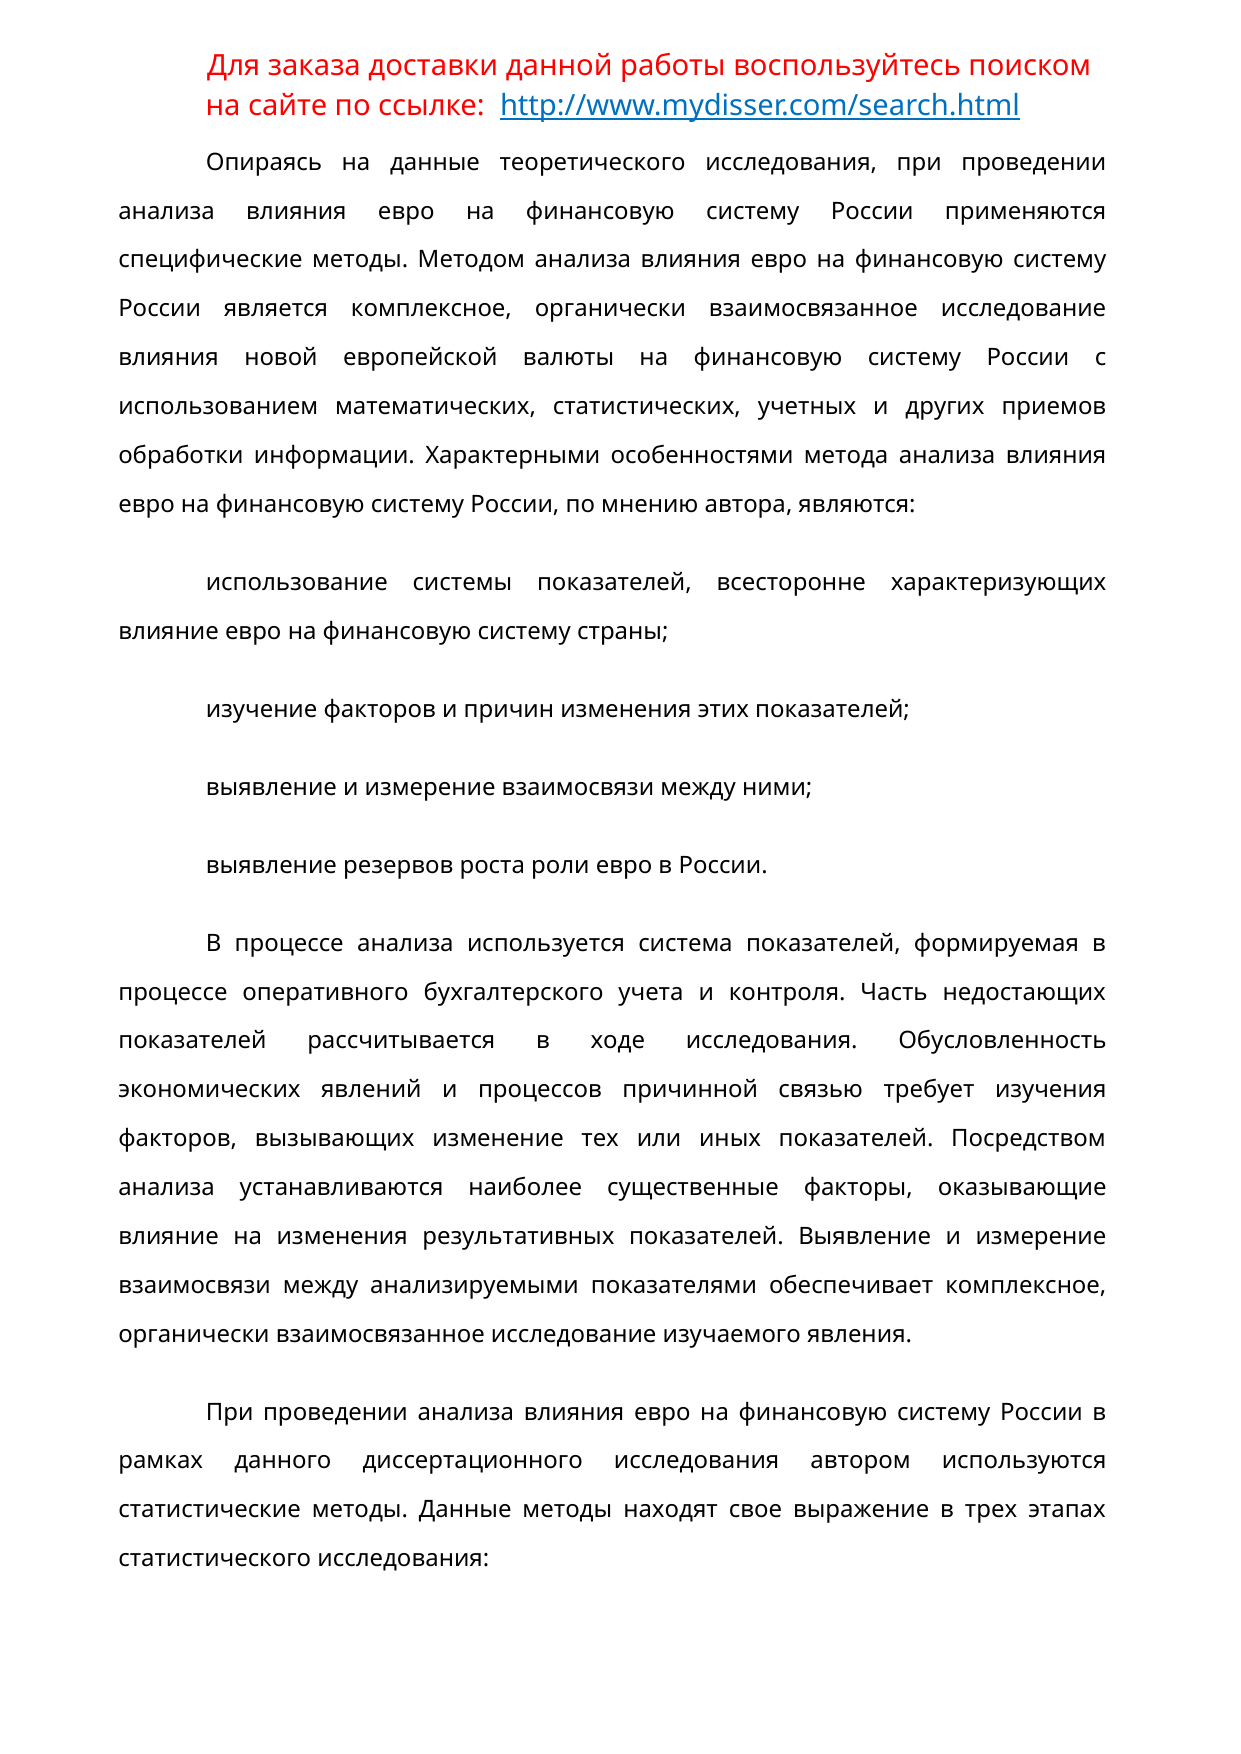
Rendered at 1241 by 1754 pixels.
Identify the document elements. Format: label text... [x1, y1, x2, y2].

text изучение факторов и причин изменения этих показателей; [118, 691, 1107, 724]
text При проведении анализа влияния евро на финансовую систему России в рамках данного диссертационного исследования автором используются статистические методы. Данные методы находят свое выражение в трех этапах статистического исследования: [118, 1394, 1107, 1573]
text выявление резервов роста роли евро в России. [118, 847, 1107, 880]
text В процессе анализа используется система показателей, формируемая в процессе оперативного бухгалтерского учета и контроля. Часть недостающих показателей рассчитывается в ходе исследования. Обусловленность экономических явлений и процессов причинной связью требует изучения факторов, вызывающих изменение тех или иных показателей. Посредством анализа устанавливаются наиболее существенные факторы, оказывающие влияние на изменения результативных показателей. Выявление и измерение взаимосвязи между анализируемыми показателями обеспечивает комплексное, органически взаимосвязанное исследование изучаемого явления. [118, 926, 1107, 1349]
text использование системы показателей, всесторонне характеризующих влияние евро на финансовую систему страны; [118, 564, 1107, 646]
text Опираясь на данные теоретического исследования, при проведении анализа влияния евро на финансовую систему России применяются специфические методы. Методом анализа влияния евро на финансовую систему России является комплексное, органически взаимосвязанное исследование влияния новой европейской валюты на финансовую систему России с использованием математических, статистических, учетных и других приемов обработки информации. Характерными особенностями метода анализа влияния евро на финансовую систему России, по мнению автора, являются: [118, 144, 1107, 519]
text выявление и измерение взаимосвязи между ними; [118, 769, 1107, 802]
